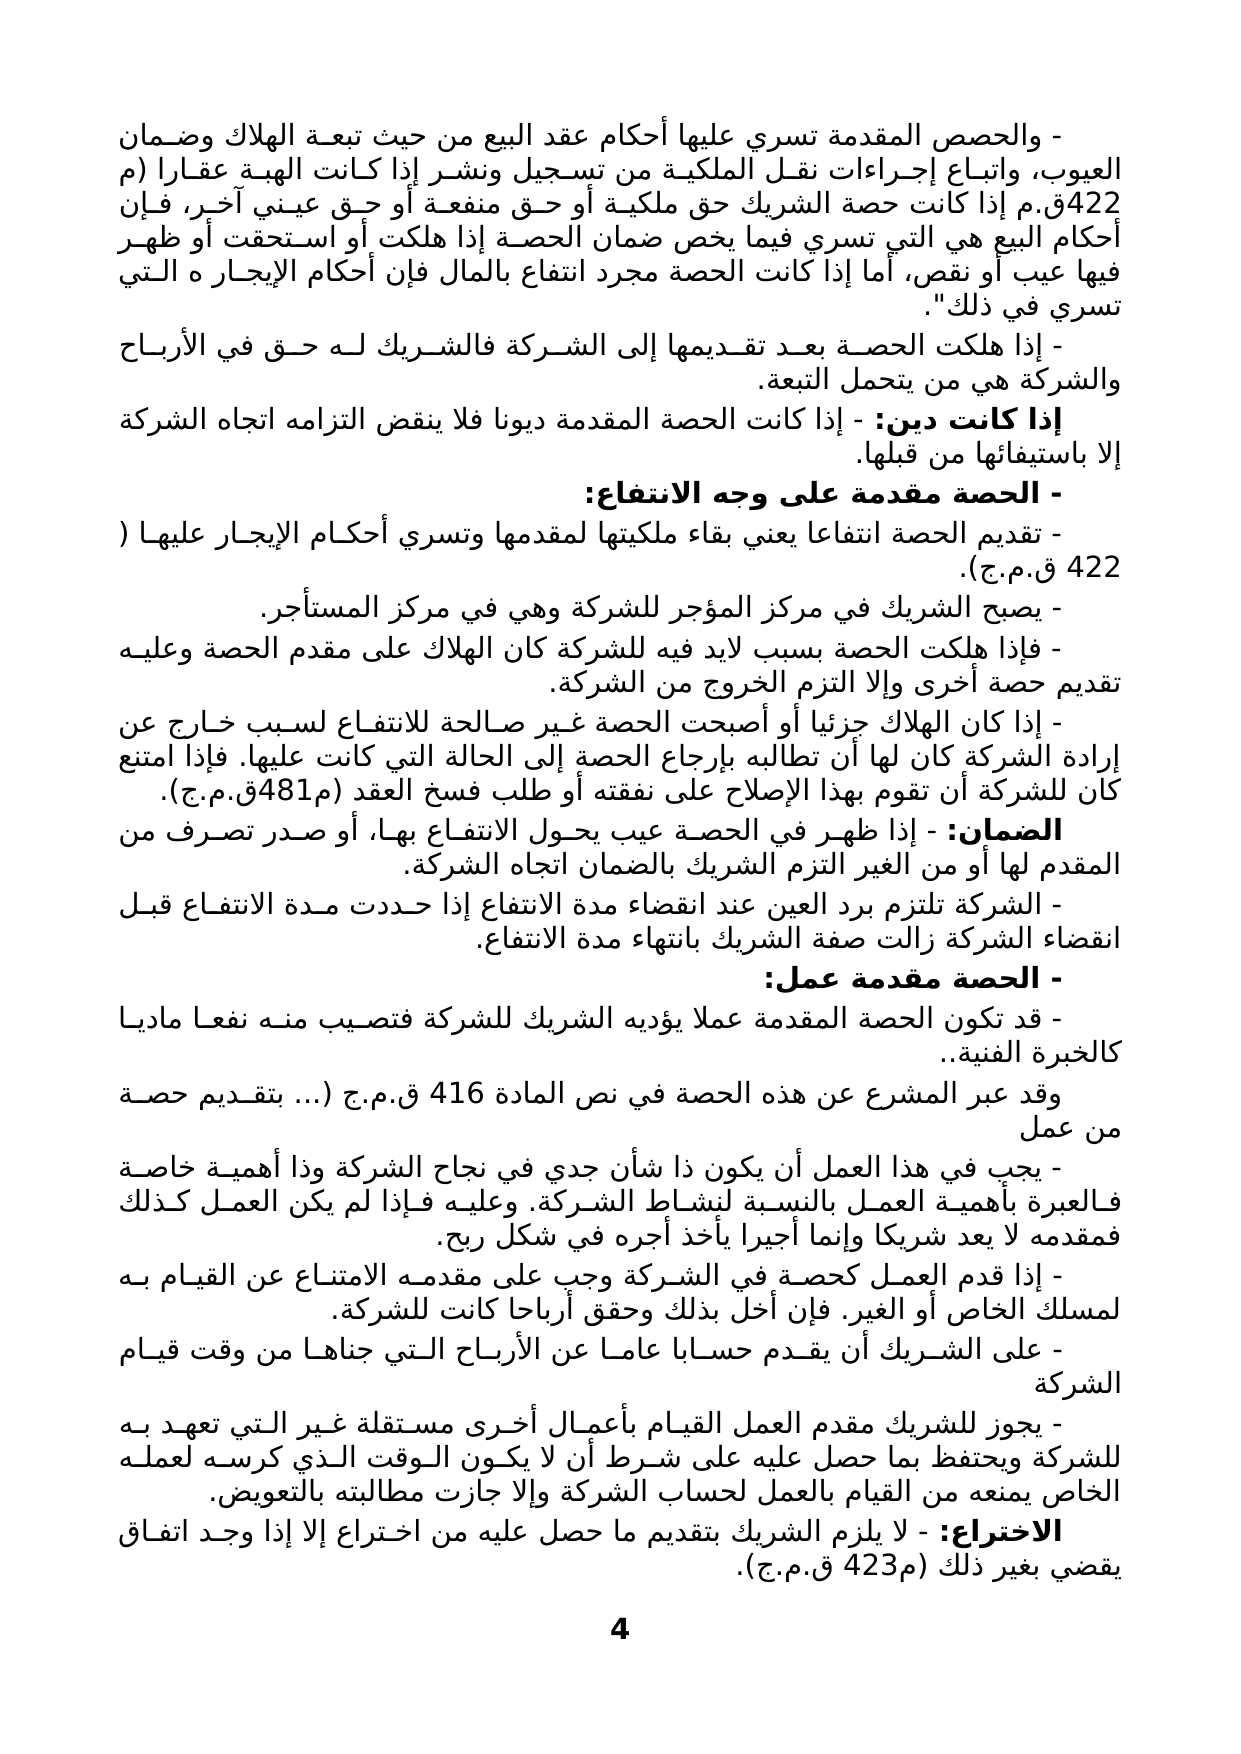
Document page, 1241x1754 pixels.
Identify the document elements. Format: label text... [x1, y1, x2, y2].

text - فإذا هلكت الحصة بسبب لايد فيه للشركة كان الهلاك على مقدم الحصة وعليه تقديم حصة أخرى وإلا التزم الخروج من الشركة. [118, 631, 1122, 699]
text - الحصة مقدمة على وجه الانتفاع: [118, 476, 1122, 510]
text - يجب في هذا العمل أن يكون ذا شأن جدي في نجاح الشركة وذا أهمية خاصة فالعبرة بأهمية العمل بالنسبة لنشاط الشركة. وعليه فإذا لم يكن العمل كذلك فمقدمه لا يعد شريكا وإنما أجيرا يأخذ أجره في شكل ربح. [118, 1150, 1122, 1252]
text الاختراع: - لا يلزم الشريك بتقديم ما حصل عليه من اختراع إلا إذا وجد اتفاق يقضي بغير ذلك (م423 ق.م.ج). [118, 1515, 1122, 1583]
text - يصبح الشريك في مركز المؤجر للشركة وهي في مركز المستأجر. [118, 591, 1122, 625]
text - يجوز للشريك مقدم العمل القيام بأعمال أخرى مستقلة غير التي تعهد به للشركة ويحتفظ بما حصل عليه على شرط أن لا يكون الوقت الذي كرسه لعمله الخاص يمنعه من القيام بالعمل لحساب الشركة وإلا جازت مطالبته بالتعويض. [118, 1407, 1122, 1508]
text - الشركة تلتزم برد العين عند انقضاء مدة الانتفاع إذا حددت مدة الانتفاع قبل انقضاء الشركة زالت صفة الشريك بانتهاء مدة الانتفاع. [118, 887, 1122, 955]
text وقد عبر المشرع عن هذه الحصة في نص المادة 416 ق.م.ج (... بتقديم حصة من عمل [118, 1076, 1122, 1144]
text إذا كانت دين: - إذا كانت الحصة المقدمة ديونا فلا ينقض التزامه اتجاه الشركة إلا باستيفائها من قبلها. [118, 402, 1122, 470]
text - والحصص المقدمة تسري عليها أحكام عقد البيع من حيث تبعة الهلاك وضمان العيوب، واتباع إجراءات نقل الملكية من تسجيل ونشر إذا كانت الهبة عقارا (م422ق.م إذا كانت حصة الشريك حق ملكية أو حق منفعة أو حق عيني آخر، فإن أحكام البيع هي التي تسري فيما يخص ضمان الحصة إذا هلكت أو استحقت أو ظهر فيها عيب أو نقص، أما إذا كانت الحصة مجرد انتفاع بالمال فإن أحكام الإيجار ه التي تسري في ذلك". [118, 118, 1122, 322]
text - تقديم الحصة انتفاعا يعني بقاء ملكيتها لمقدمها وتسري أحكام الإيجار عليها ( 422 ق.م.ج). [118, 517, 1122, 584]
text - إذا قدم العمل كحصة في الشركة وجب على مقدمه الامتناع عن القيام به لمسلك الخاص أو الغير. فإن أخل بذلك وحقق أرباحا كانت للشركة. [118, 1258, 1122, 1326]
text الضمان: - إذا ظهر في الحصة عيب يحول الانتفاع بها، أو صدر تصرف من المقدم لها أو من الغير التزم الشريك بالضمان اتجاه الشركة. [118, 813, 1122, 881]
text - إذا كان الهلاك جزئيا أو أصبحت الحصة غير صالحة للانتفاع لسبب خارج عن إرادة الشركة كان لها أن تطالبه بإرجاع الحصة إلى الحالة التي كانت عليها. فإذا امتنع كان للشركة أن تقوم بهذا الإصلاح على نفقته أو طلب فسخ العقد (م481ق.م.ج). [118, 705, 1122, 807]
text - على الشريك أن يقدم حسابا عاما عن الأرباح التي جناها من وقت قيام الشركة [118, 1332, 1122, 1400]
text - إذا هلكت الحصة بعد تقديمها إلى الشركة فالشريك له حق في الأرباح والشركة هي من يتحمل التبعة. [118, 328, 1122, 396]
text - الحصة مقدمة عمل: [118, 962, 1122, 996]
text - قد تكون الحصة المقدمة عملا يؤديه الشريك للشركة فتصيب منه نفعا ماديا كالخبرة الفنية.. [118, 1002, 1122, 1070]
